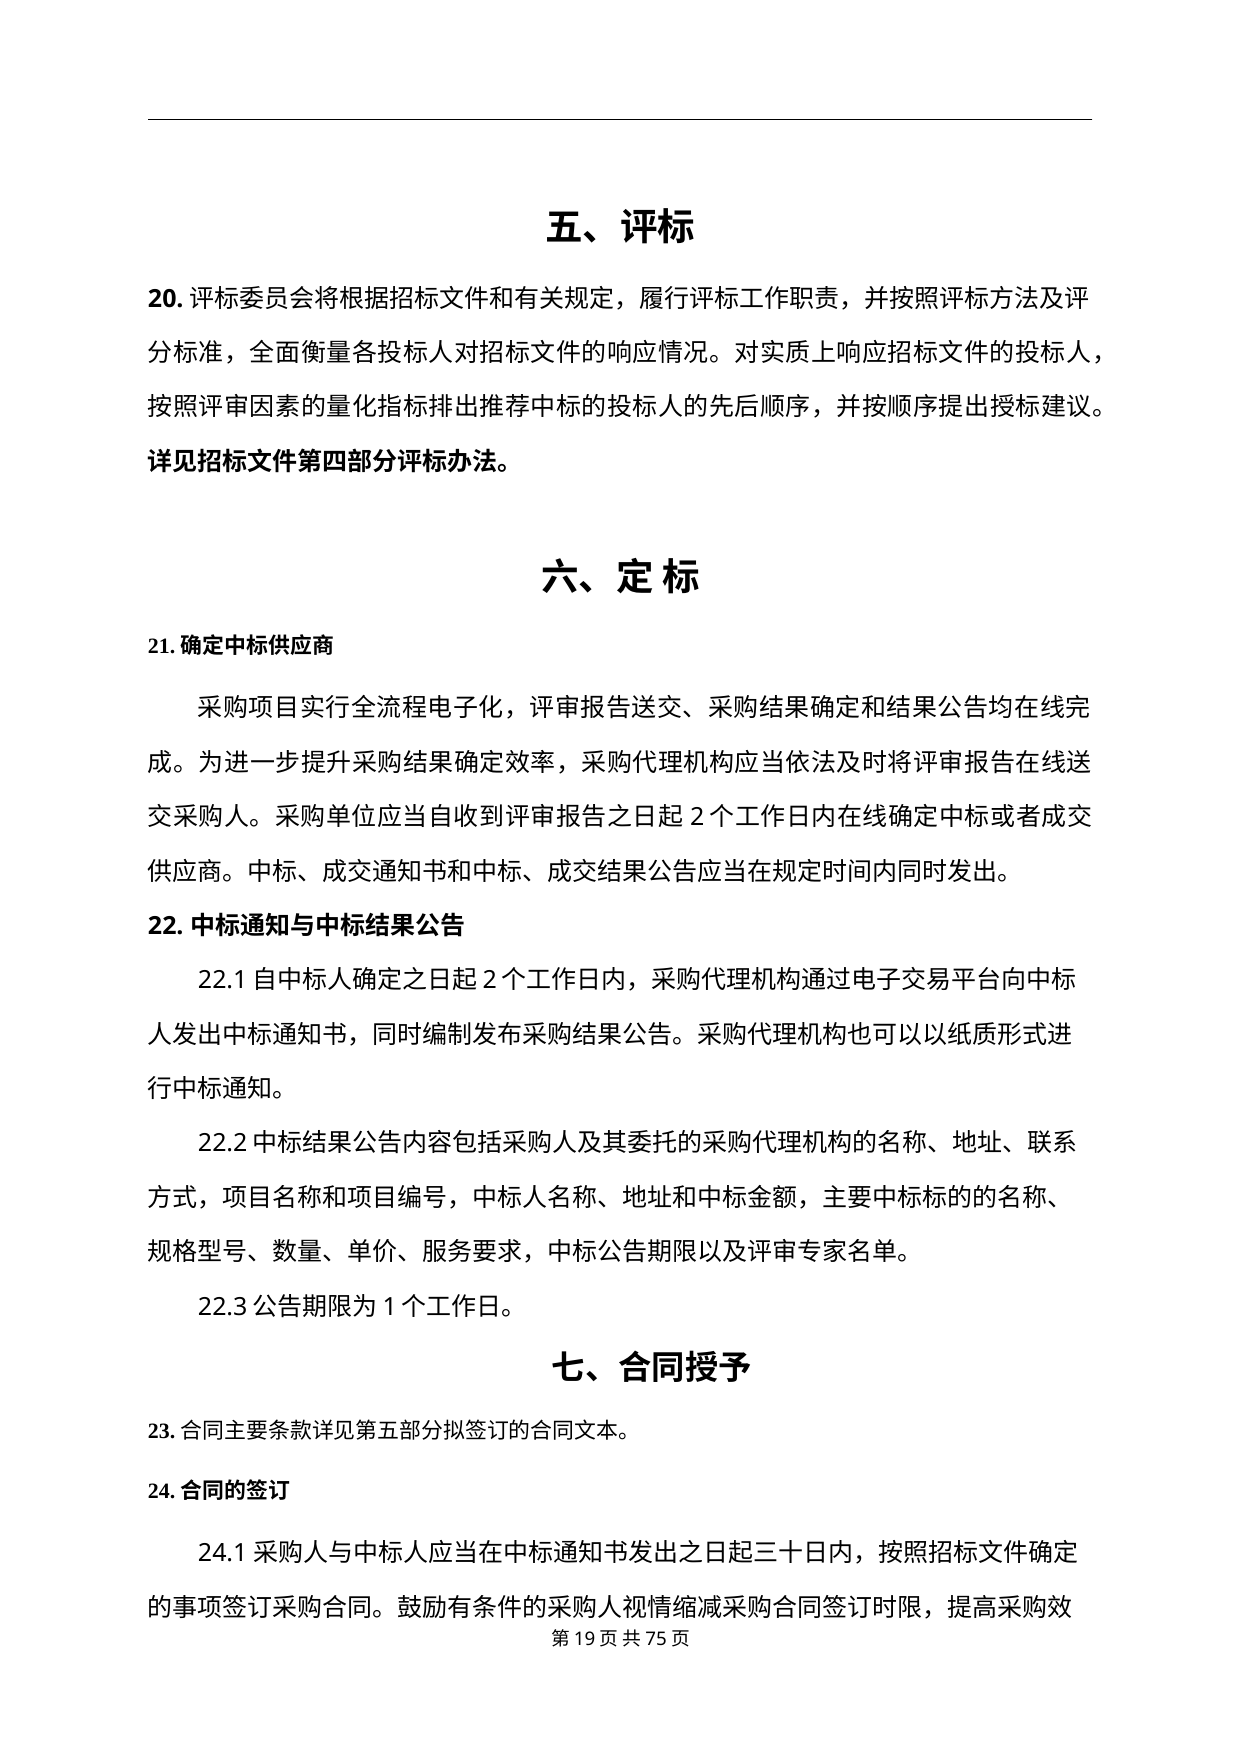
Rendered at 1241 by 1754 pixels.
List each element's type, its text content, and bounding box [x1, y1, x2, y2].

text 22. 中标通知与中标结果公告 [148, 905, 1092, 942]
text 七、合同授予 [160, 1340, 1092, 1389]
text 21. 确定中标供应商 [148, 628, 1092, 659]
text 22.1自中标人确定之日起2个工作日内，采购代理机构通过电子交易平台向中标人发出中标通知书，同时编制发布采购结果公告。采购代理机构也可以以纸质形式进行中标通知。 [148, 960, 1092, 1105]
text 五、评标 [148, 197, 1092, 251]
text 采购项目实行全流程电子化，评审报告送交、采购结果确定和结果公告均在线完成。为进一步提升采购结果确定效率，采购代理机构应当依法及时将评审报告在线送交采购人。采购单位应当自收到评审报告之日起2个工作日内在线确定中标或者成交供应商。中标、成交通知书和中标、成交结果公告应当在规定时间内同时发出。 [148, 688, 1092, 887]
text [148, 1533, 1092, 1623]
text 20. 评标委员会将根据招标文件和有关规定，履行评标工作职责，并按照评标方法及评分标准，全面衡量各投标人对招标文件的响应情况。对实质上响应招标文件的投标人，按照评审因素的量化指标排出推荐中标的投标人的先后顺序，并按顺序提出授标建议。详见招标文件第四部分评标办法。 [148, 278, 1092, 477]
text 22.2中标结果公告内容包括采购人及其委托的采购代理机构的名称、地址、联系方式，项目名称和项目编号，中标人名称、地址和中标金额，主要中标标的的名称、规格型号、数量、单价、服务要求，中标公告期限以及评审专家名单。 [148, 1123, 1092, 1268]
text 23. 合同主要条款详见第五部分拟签订的合同文本。 [148, 1413, 1092, 1444]
text 22.3公告期限为1个工作日。 [148, 1286, 1092, 1322]
text 六、定 标 [148, 547, 1092, 601]
text 24. 合同的签订 [148, 1473, 1092, 1504]
